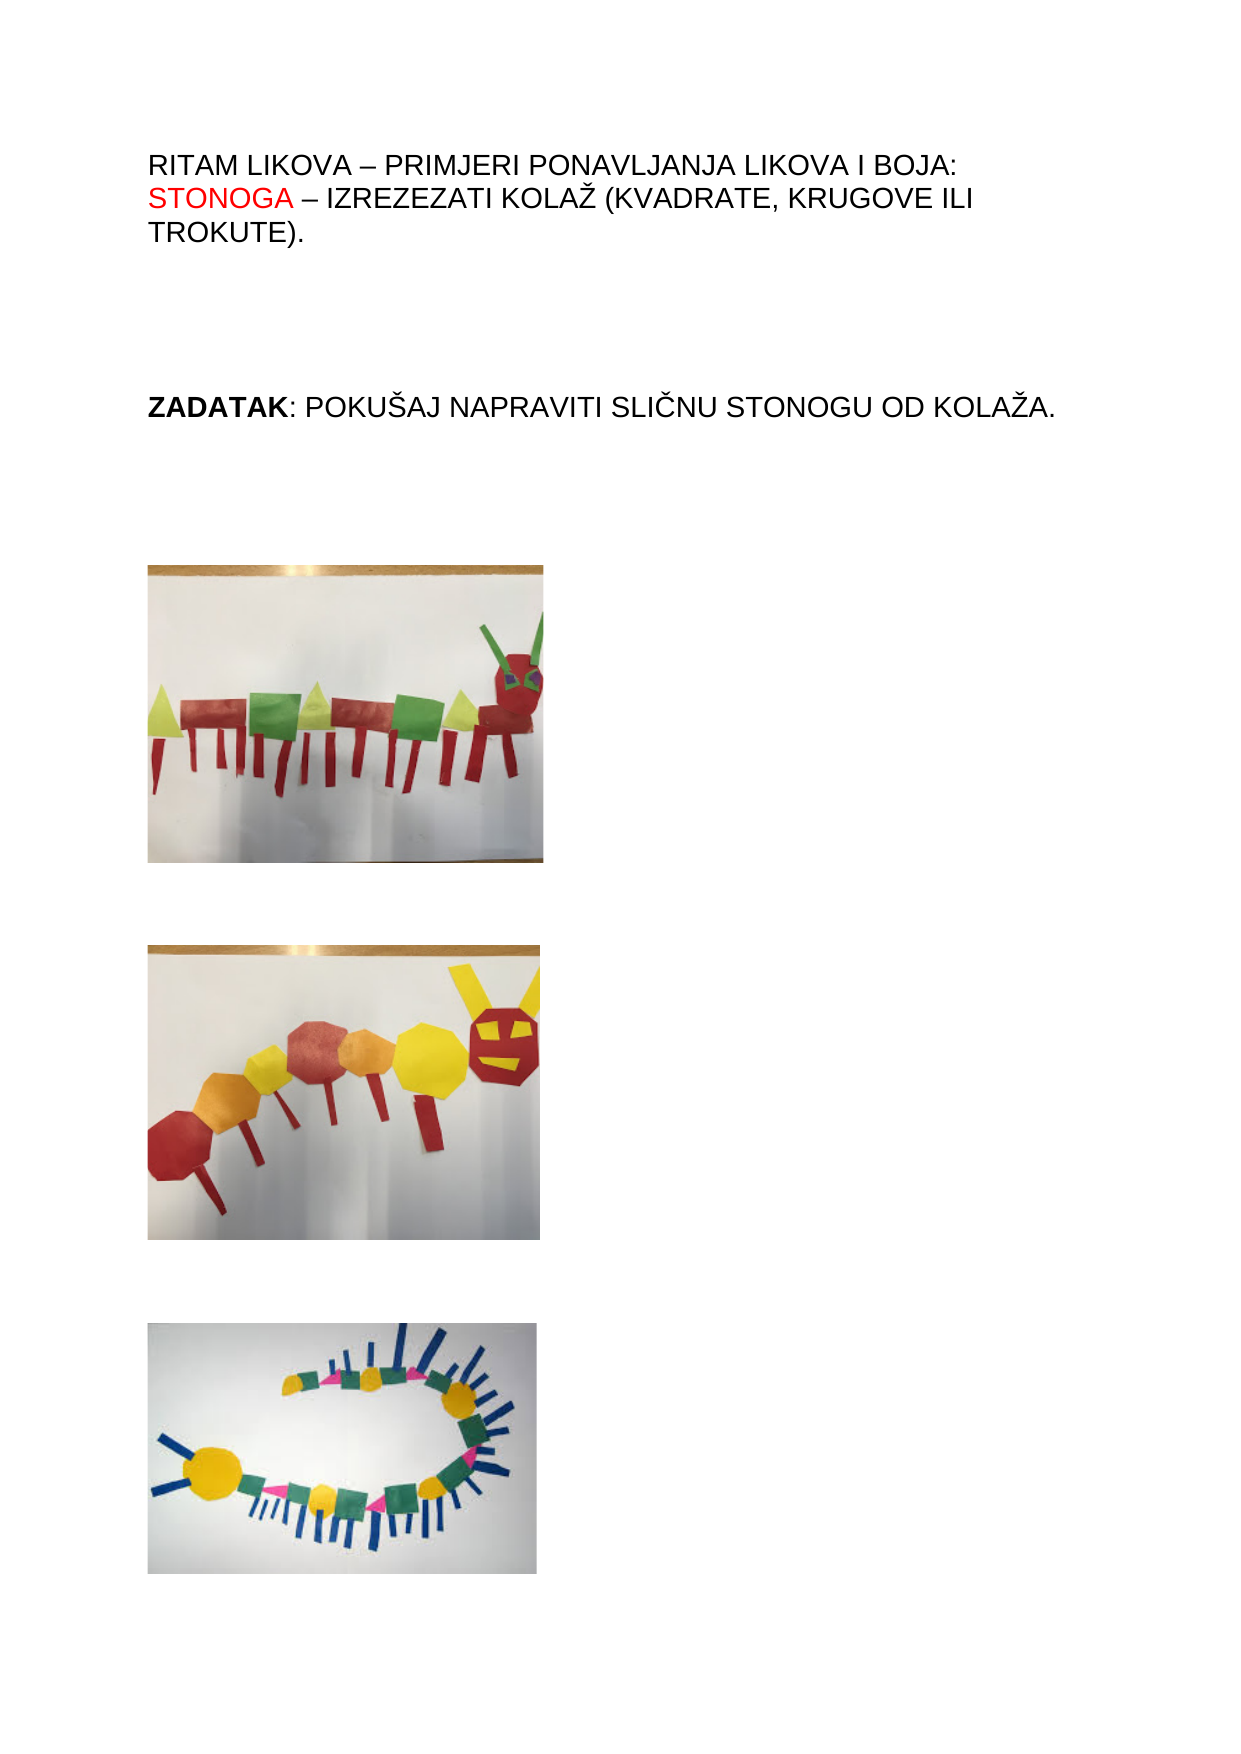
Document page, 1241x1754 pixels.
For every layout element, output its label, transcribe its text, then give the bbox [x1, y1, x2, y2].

picture [147, 1323, 537, 1574]
text ZADATAK: POKUŠAJ NAPRAVITI SLIČNU STONOGU OD KOLAŽA. [148, 390, 1093, 424]
picture [147, 565, 544, 863]
picture [147, 945, 540, 1240]
text RITAM LIKOVA – PRIMJERI PONAVLJANJA LIKOVA I BOJA: STONOGA – IZREZEZATI KOLAŽ (KVADRATE, KRUGOVE ILI TROKUTE). [148, 148, 1093, 248]
